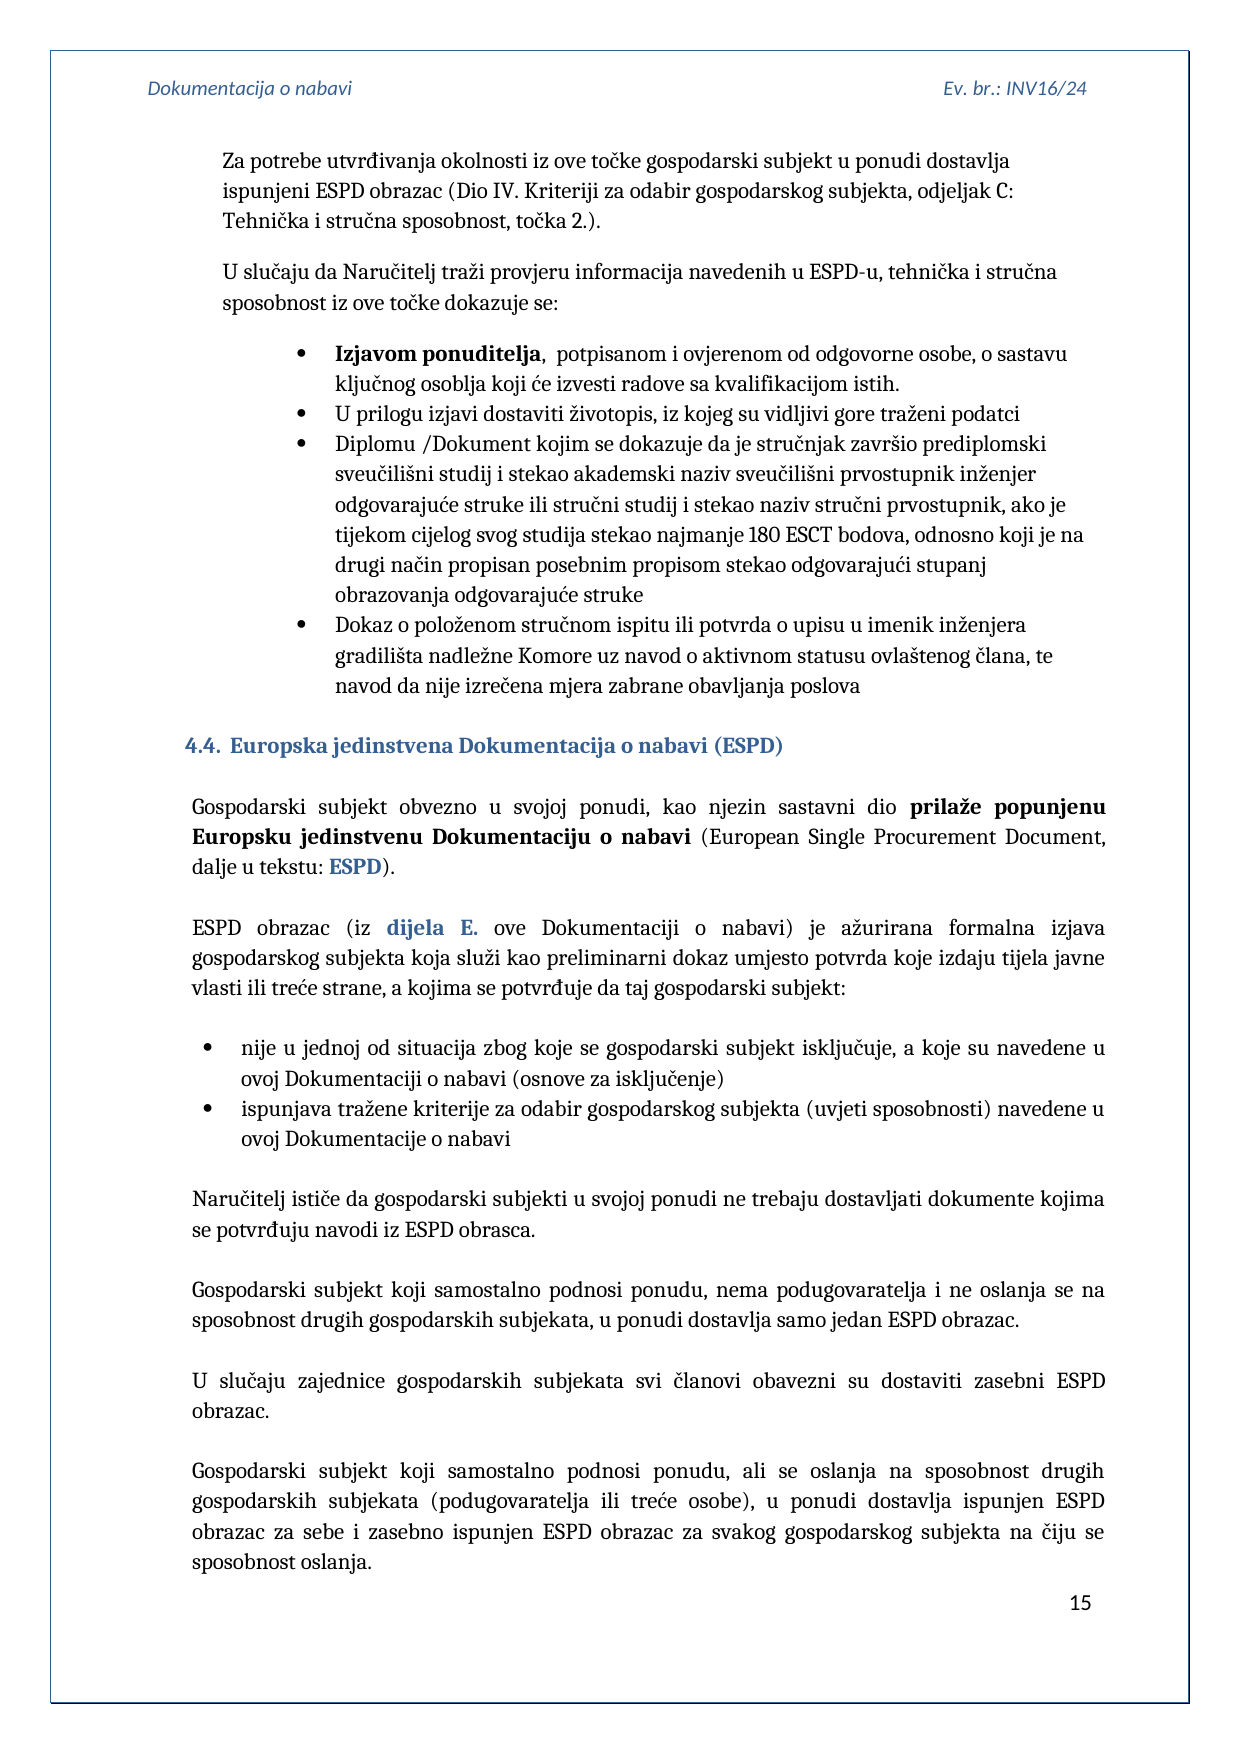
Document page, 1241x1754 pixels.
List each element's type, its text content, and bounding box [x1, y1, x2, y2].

list Izjavom ponuditelja, potpisanom i ovjerenom od odgovorne osobe, o sastavu ključnog osoblja koji će izvesti radove sa kvalifikacijom istih. [297, 340, 1092, 397]
list U slučaju zajednice gospodarskih subjekata svi članovi obavezni su dostaviti zasebni ESPD obrazac. [192, 1367, 1106, 1424]
list Gospodarski subjekt koji samostalno podnosi ponudu, ali se oslanja na sposobnost drugih gospodarskih subjekata (podugovaratelja ili treće osobe), u ponudi dostavlja ispunjen ESPD obrazac za sebe i zasebno ispunjen ESPD obrazac za svakog gospodarskog subjekta na čiju se sposobnost oslanja. [192, 1458, 1106, 1575]
list Naručitelj ističe da gospodarski subjekti u svojoj ponudi ne trebaju dostavljati dokumente kojima se potvrđuju navodi iz ESPD obrasca. [192, 1186, 1106, 1243]
list nije u jednoj od situacija zbog koje se gospodarski subjekt isključuje, a koje su navedene u ovoj Dokumentaciji o nabavi (osnove za isključenje) [204, 1035, 1106, 1092]
list U prilogu izjavi dostaviti životopis, iz kojeg su vidljivi gore traženi podatci [297, 401, 1092, 427]
text Za potrebe utvrđivanja okolnosti iz ove točke gospodarski subjekt u ponudi dostavlja ispunjeni ESPD obrazac (Dio IV. Kriteriji za odabir gospodarskog subjekta, odjeljak C: Tehnička i stručna sposobnost, točka 2.). [222, 148, 1092, 234]
list Dokaz o položenom stručnom ispitu ili potvrda o upisu u imenik inženjera gradilišta nadležne Komore uz navod o aktivnom statusu ovlaštenog člana, te navod da nije izrečena mjera zabrane obavljanja poslova [297, 612, 1092, 699]
list Diplomu /Dokument kojim se dokazuje da je stručnjak završio prediplomski sveučilišni studij i stekao akademski naziv sveučilišni prvostupnik inženjer odgovarajuće struke ili stručni studij i stekao naziv stručni prvostupnik, ako je tijekom cijelog svog studija stekao najmanje 180 ESCT bodova, odnosno koji je na drugi način propisan posebnim propisom stekao odgovarajući stupanj obrazovanja odgovarajuće struke [297, 431, 1092, 608]
list Europska jedinstvena Dokumentacija o nabavi (ESPD) [185, 733, 1106, 759]
text U slučaju da Naručitelj traži provjeru informacija navedenih u ESPD-u, tehnička i stručna sposobnost iz ove točke dokazuje se: [222, 259, 1092, 316]
list Gospodarski subjekt obvezno u svojoj ponudi, kao njezin sastavni dio prilaže popunjenu Europsku jedinstvenu Dokumentaciju o nabavi (European Single Procurement Document, dalje u tekstu: ESPD). [192, 793, 1106, 880]
list ispunjava tražene kriterije za odabir gospodarskog subjekta (uvjeti sposobnosti) navedene u ovoj Dokumentacije o nabavi [204, 1096, 1106, 1152]
list ESPD obrazac (iz dijela E. ove Dokumentaciji o nabavi) je ažurirana formalna izjava gospodarskog subjekta koja služi kao preliminarni dokaz umjesto potvrda koje izdaju tijela javne vlasti ili treće strane, a kojima se potvrđuje da taj gospodarski subjekt: [192, 914, 1106, 1001]
list Gospodarski subjekt koji samostalno podnosi ponudu, nema podugovaratelja i ne oslanja se na sposobnost drugih gospodarskih subjekata, u ponudi dostavlja samo jedan ESPD obrazac. [192, 1277, 1106, 1333]
